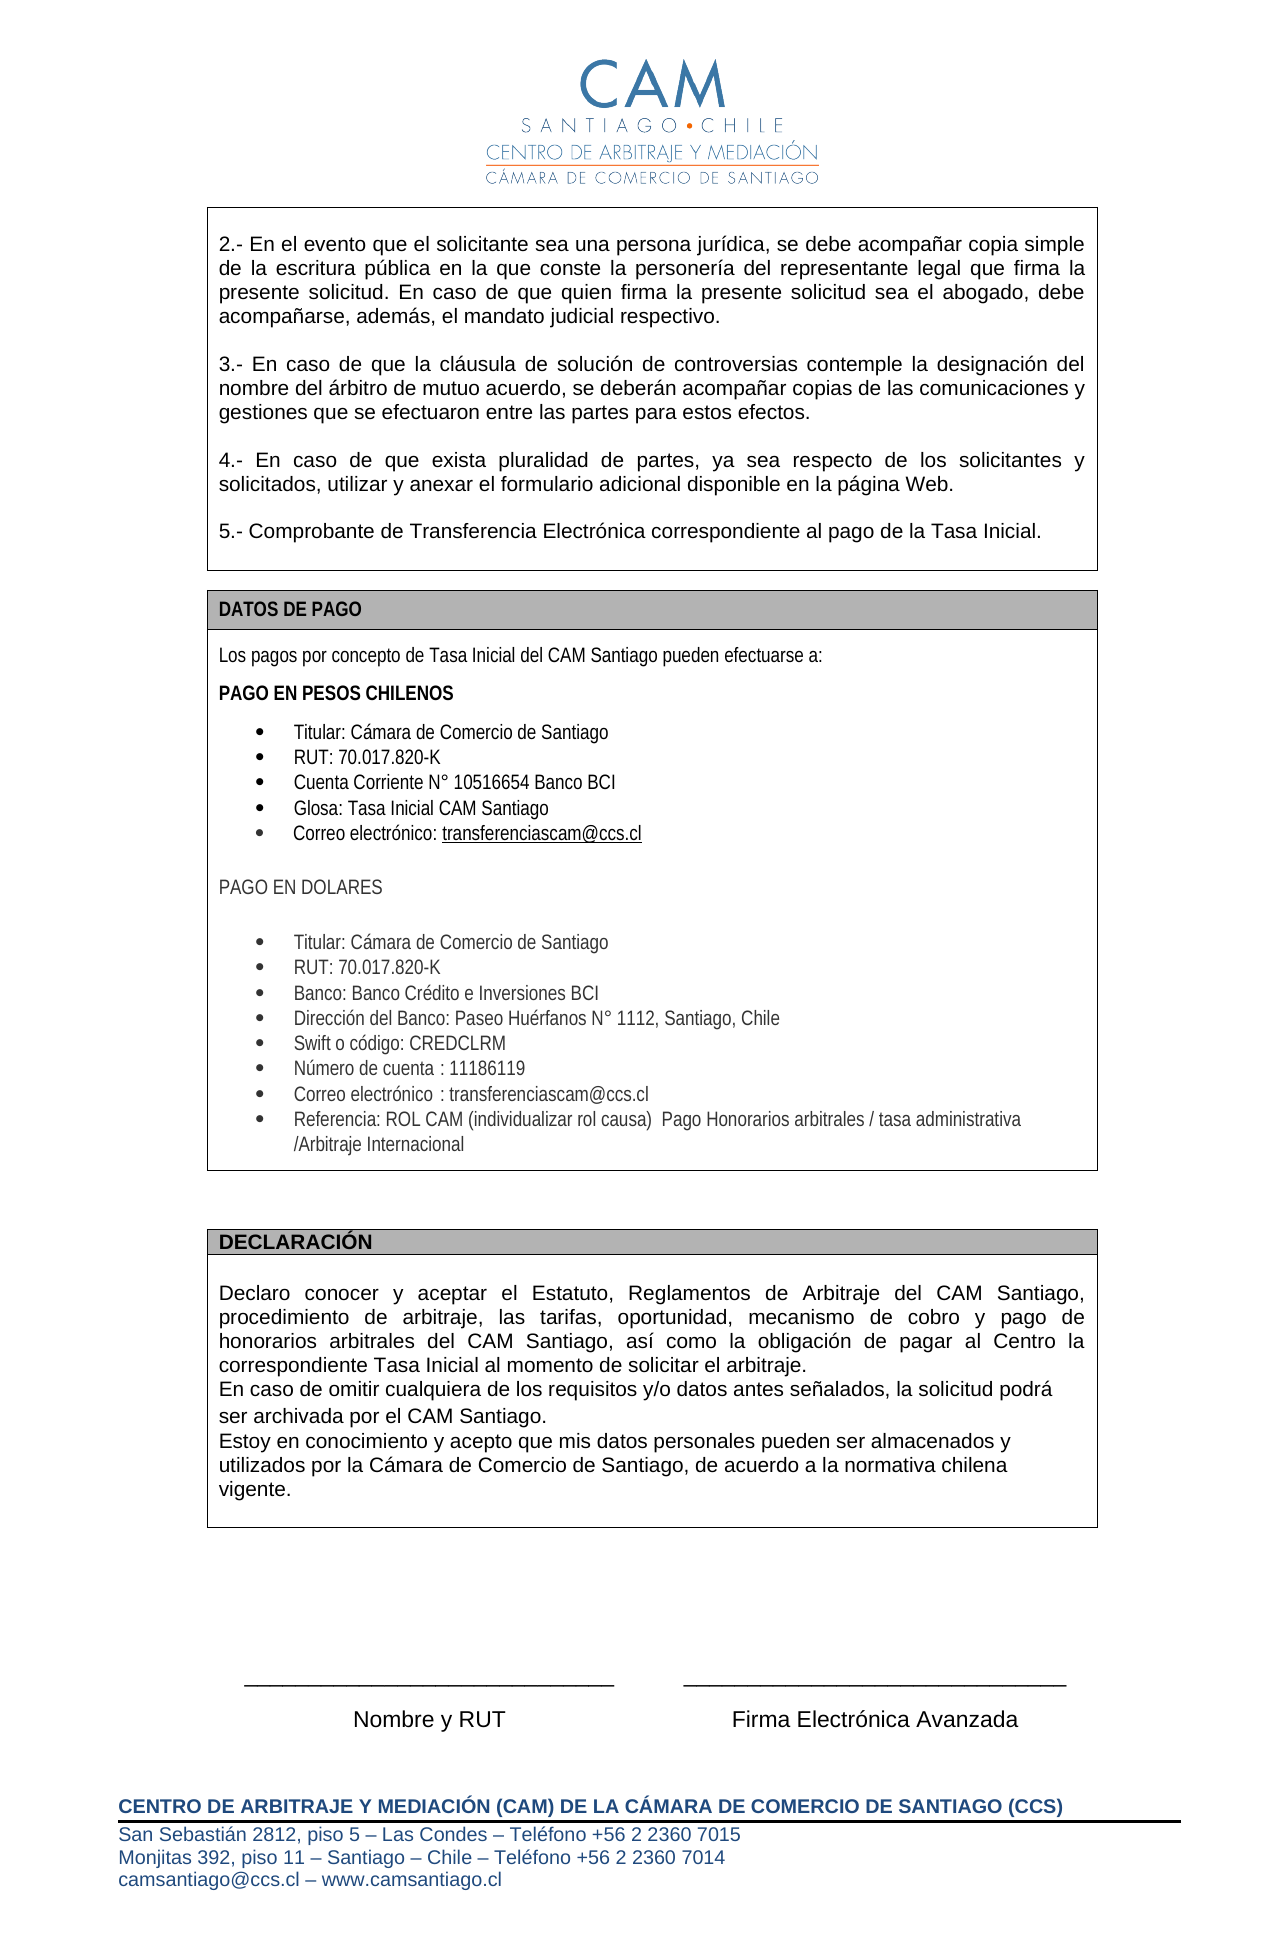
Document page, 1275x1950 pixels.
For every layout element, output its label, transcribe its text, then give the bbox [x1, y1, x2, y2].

table_header DECLARACIÓN [208, 1230, 1097, 1254]
table_header DATOS DE PAGO [208, 591, 1097, 629]
picture [485, 59, 819, 184]
table_cell Declaro conocer y aceptar el Estatuto, Reglamentos de Arbitraje del CAM Santiago, procedimiento de arbitraje, las tarifas, oportunidad, mecanismo de cobro y pago de honorarios arbitrales del CAM Santiago, así como la obligación de pagar al Centro la correspondiente Tasa Inicial al momento de solicitar el arbitraje. En caso de omitir cualquiera de los requisitos y/o datos antes señalados, la solicitud podrá ser archivada por el CAM Santiago. Estoy en conocimiento y acepto que mis datos personales pueden ser almacenados y utilizados por la Cámara de Comercio de Santiago, de acuerdo a la normativa chilena vigente. [208, 1255, 1097, 1527]
table_header ______________________________ Firma Electrónica Avanzada [652, 1661, 1098, 1751]
table_header _____________________________ Nombre y RUT [207, 1661, 652, 1751]
table_cell Los pagos por concepto de Tasa Inicial del CAM Santiago pueden efectuarse a: PAGO EN PESOS CHILENOS Titular: Cámara de Comercio de Santiago RUT: 70.017.820-K Cuenta Corriente N° 10516654 Banco BCI Glosa: Tasa Inicial CAM Santiago Correo electrónico: transferenciascam@ccs.cl PAGO EN DOLARES Titular: Cámara de Comercio de Santiago RUT: 70.017.820-K Banco: Banco Crédito e Inversiones BCI Dirección del Banco: Paseo Huérfanos N° 1112, Santiago, Chile Swift o código: CREDCLRM Número de cuenta : 11186119 Correo electrónico : transferenciascam@ccs.cl Referencia: ROL CAM (individualizar rol causa) Pago Honorarios arbitrales / tasa administrativa /Arbitraje Internacional [208, 630, 1097, 1170]
